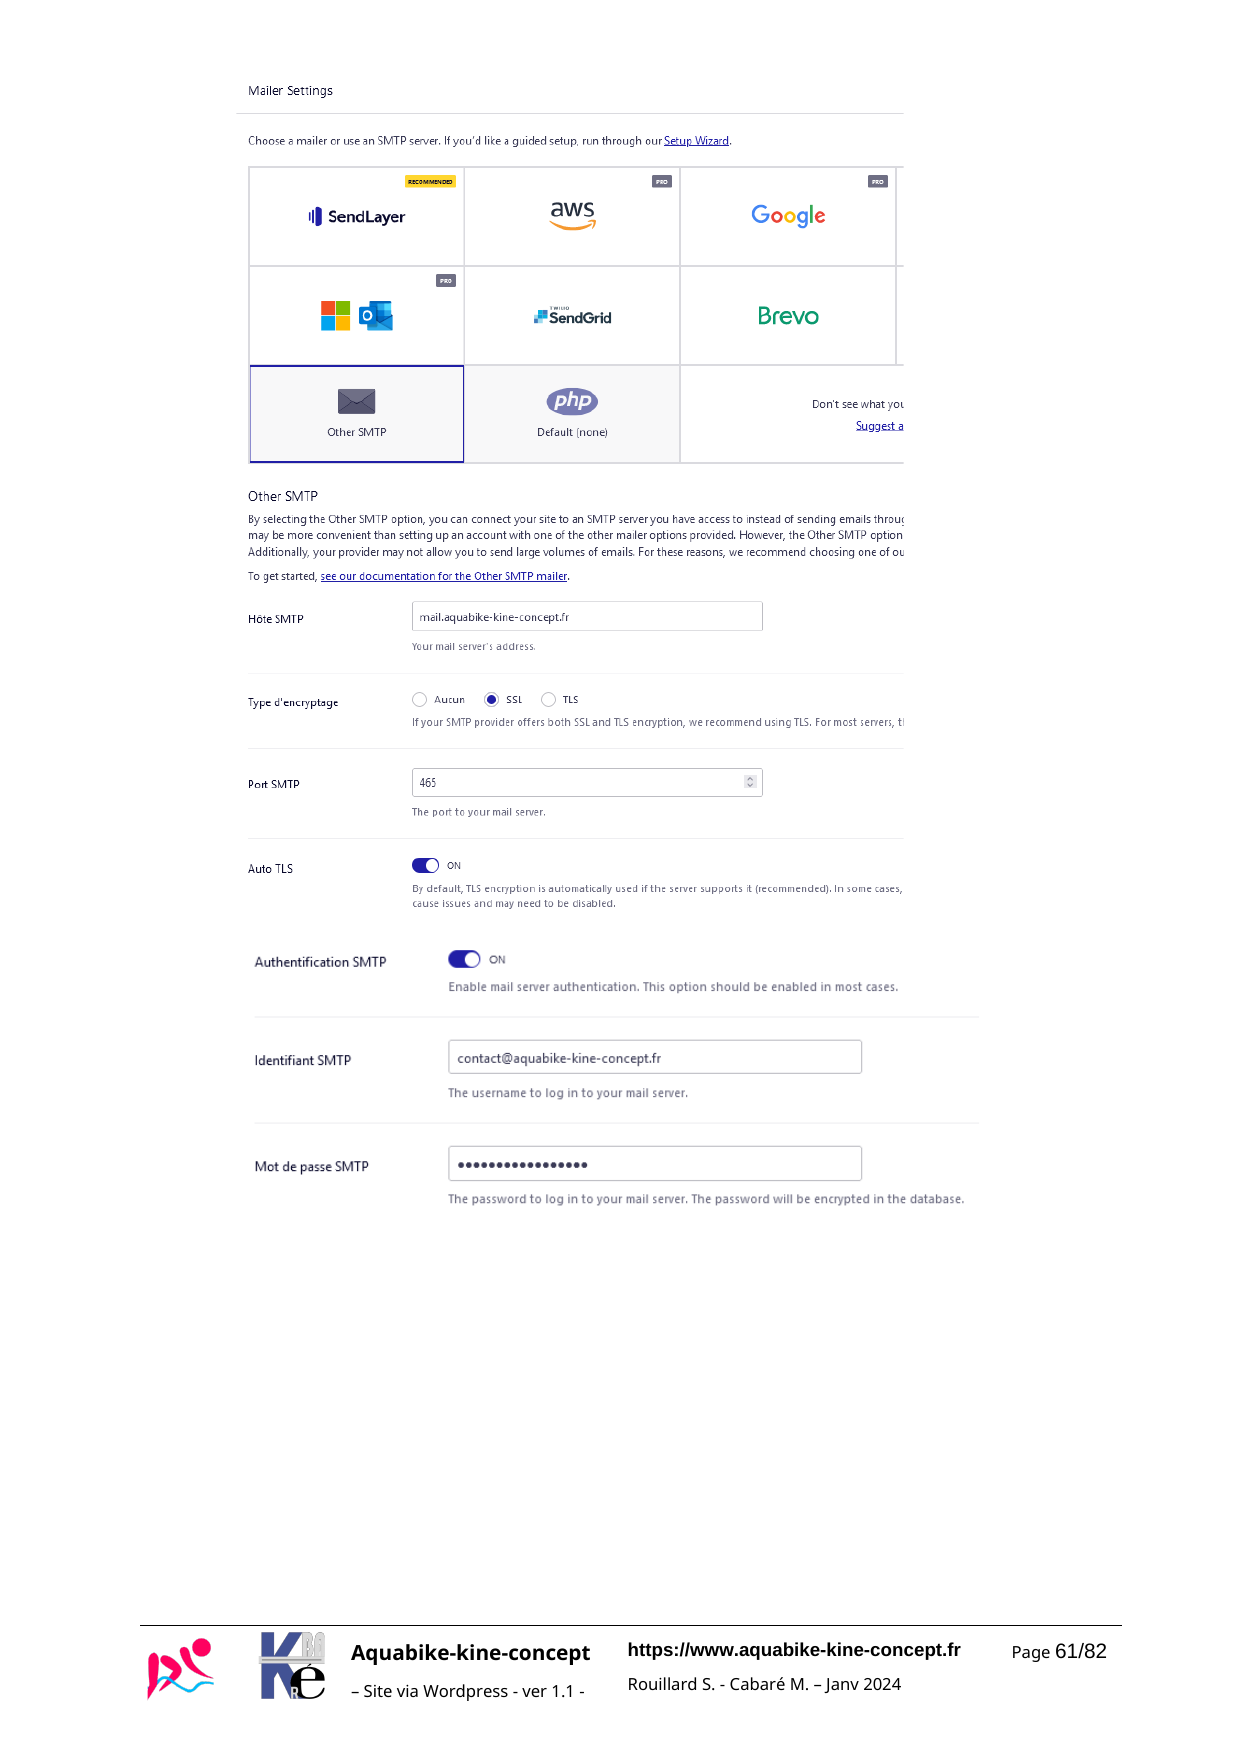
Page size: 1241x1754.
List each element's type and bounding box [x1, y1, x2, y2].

picture [258, 1632, 325, 1699]
picture [147, 1638, 214, 1705]
picture [236, 927, 980, 1211]
picture [236, 73, 904, 916]
